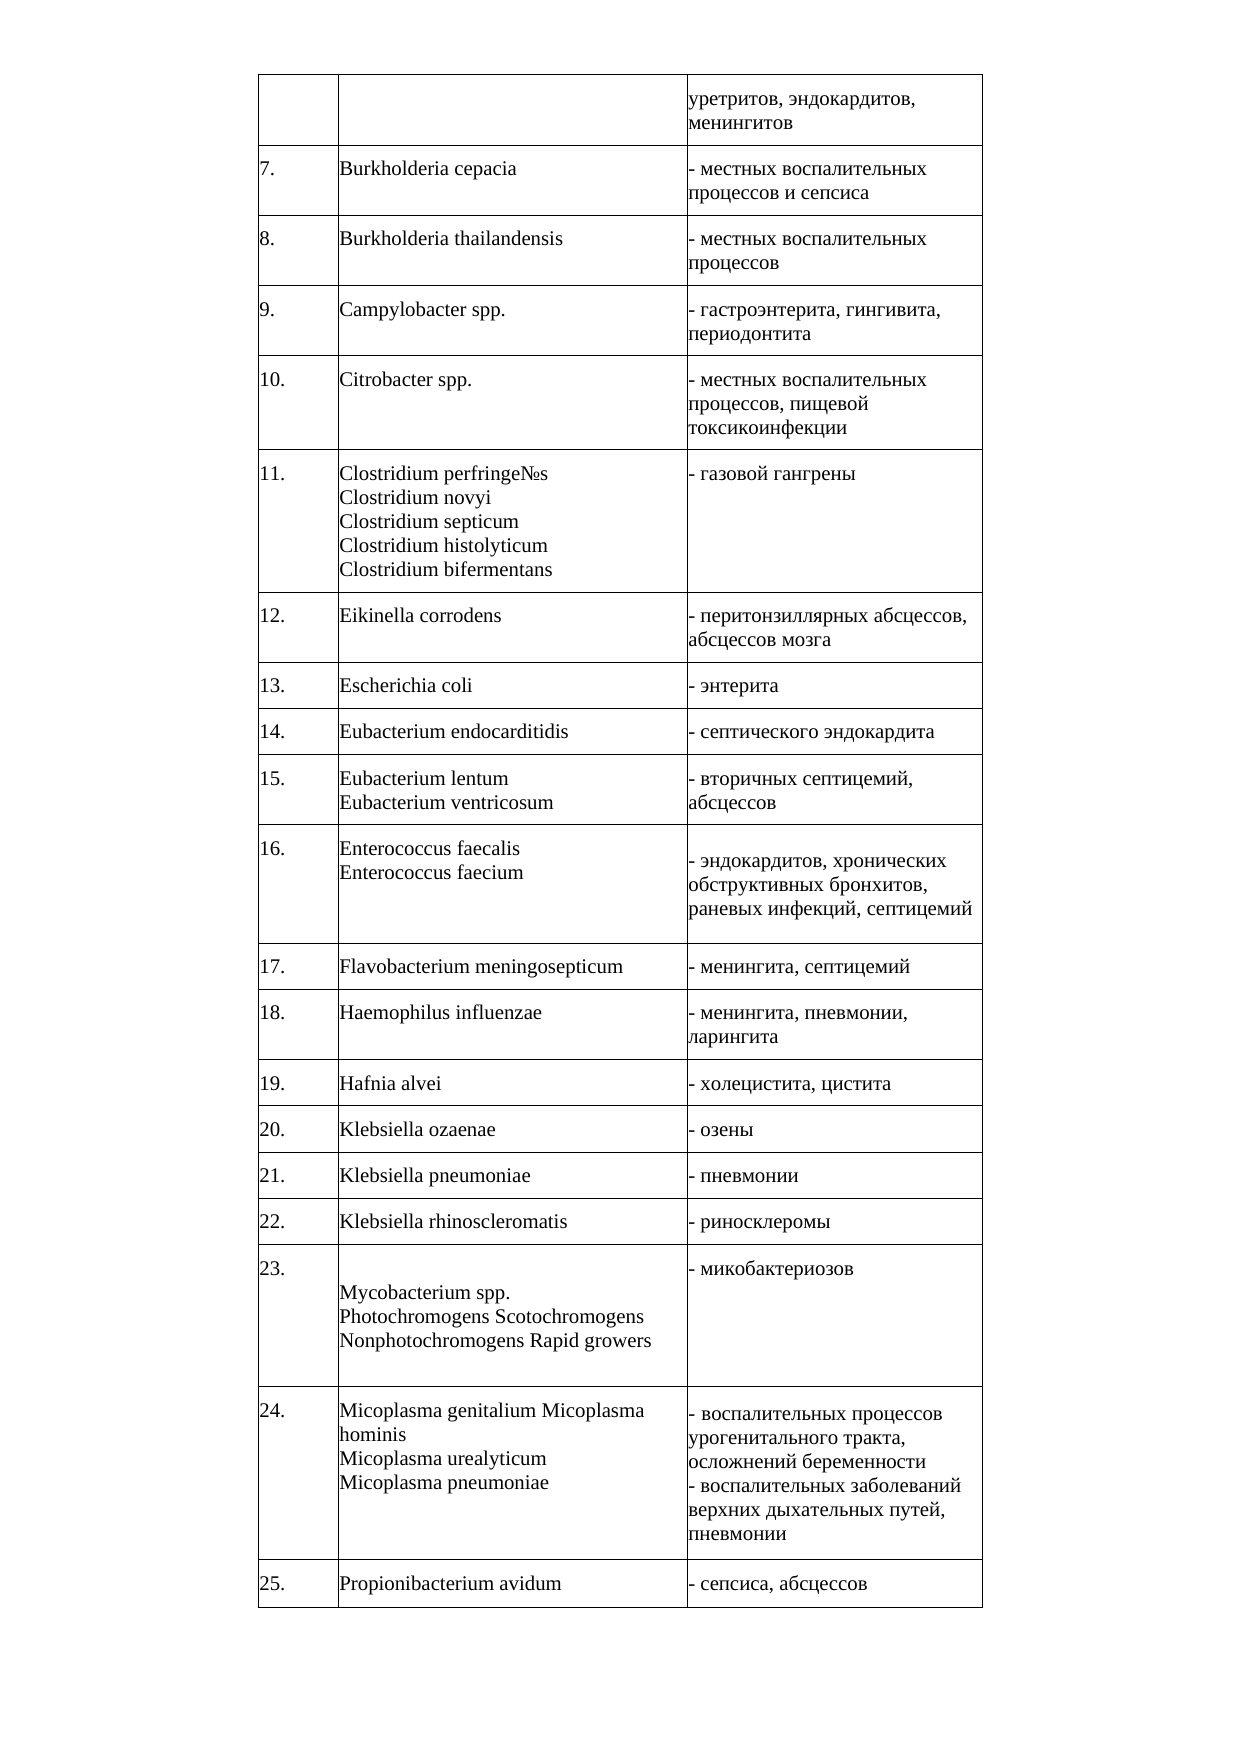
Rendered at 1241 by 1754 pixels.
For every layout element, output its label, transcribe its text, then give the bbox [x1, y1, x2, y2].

table_cell - сепсиса, абсцессов [688, 1560, 982, 1607]
table_cell - риносклеромы [688, 1199, 982, 1244]
table_cell 14. [259, 709, 338, 754]
table_cell Eubacterium endocarditidis [339, 709, 687, 754]
table_cell 12. [259, 593, 338, 662]
table_cell - септического эндокардита [688, 709, 982, 754]
table_cell Escherichia coli [339, 663, 687, 708]
table_cell Mycobacterium spp. Photochromogens Scotochromogens Nonphotochromogens Rapid growers [339, 1245, 687, 1386]
table_cell 22. [259, 1199, 338, 1244]
table_cell Enterococcus faecalis Enterococcus faecium [339, 825, 687, 943]
table_cell Klebsiella ozaenae [339, 1106, 687, 1152]
table_cell 11. [259, 450, 338, 592]
table_cell Haemophilus influenzae [339, 990, 687, 1059]
table_cell 7. [259, 146, 338, 214]
table_cell Klebsiella rhinoscleromatis [339, 1199, 687, 1244]
table_cell - менингита, пневмонии, ларингита [688, 990, 982, 1059]
table_cell - пневмонии [688, 1153, 982, 1198]
table_cell 19. [259, 1060, 338, 1105]
table_cell 25. [259, 1560, 338, 1607]
table_cell - микобактериозов [688, 1245, 982, 1386]
table_cell Eikinella corrodens [339, 593, 687, 662]
table_header [259, 75, 338, 144]
table_cell 24. [259, 1387, 338, 1559]
table_cell Burkholderia thailandensis [339, 216, 687, 285]
table_cell - энтерита [688, 663, 982, 708]
table_cell - озены [688, 1106, 982, 1152]
table_cell - холецистита, цистита [688, 1060, 982, 1105]
table_cell 16. [259, 825, 338, 943]
table_cell Propionibacterium avidum [339, 1560, 687, 1607]
table_cell 23. [259, 1245, 338, 1386]
table_cell Burkholderia cepacia [339, 146, 687, 214]
table_cell Clostridium perfringe№s Clostridium novyi Clostridium septicum Clostridium histolyticum Clostridium bifermentans [339, 450, 687, 592]
table_cell - эндокардитов, хронических обструктивных бронхитов, раневых инфекций, септицемий [688, 825, 982, 943]
table_cell - газовой гангрены [688, 450, 982, 592]
table_cell 21. [259, 1153, 338, 1198]
table_cell 10. [259, 356, 338, 449]
table_cell 13. [259, 663, 338, 708]
table_cell 15. [259, 755, 338, 824]
table_cell воспалительных процессов урогенитального тракта, осложнений беременности воспалительных заболеваний верхних дыхательных путей, пневмонии [688, 1387, 982, 1559]
table_cell Micoplasma genitalium Micoplasma hominis Micoplasma urealyticum Micoplasma pneumoniae [339, 1387, 687, 1559]
table_cell 20. [259, 1106, 338, 1152]
table_cell Flavobacterium meningosepticum [339, 944, 687, 989]
table_cell - менингита, септицемий [688, 944, 982, 989]
table_header [339, 75, 687, 144]
table_cell 9. [259, 286, 338, 355]
table_cell - местных воспалительных процессов, пищевой токсикоинфекции [688, 356, 982, 449]
table_cell Eubacterium lentum Eubacterium ventricosum [339, 755, 687, 824]
table_cell - гастроэнтерита, гингивита, периодонтита [688, 286, 982, 355]
table_cell - вторичных септицемий, абсцессов [688, 755, 982, 824]
table_cell Klebsiella pneumoniae [339, 1153, 687, 1198]
table_cell - местных воспалительных процессов [688, 216, 982, 285]
table_cell Campylobacter spp. [339, 286, 687, 355]
table_cell 8. [259, 216, 338, 285]
table_cell - перитонзиллярных абсцессов, абсцессов мозга [688, 593, 982, 662]
table_cell Citrobacter spp. [339, 356, 687, 449]
table_header уретритов, эндокардитов, менингитов [688, 75, 982, 144]
table_cell 17. [259, 944, 338, 989]
table_cell 18. [259, 990, 338, 1059]
table_cell - местных воспалительных процессов и сепсиса [688, 146, 982, 214]
table_cell Hafnia alvei [339, 1060, 687, 1105]
